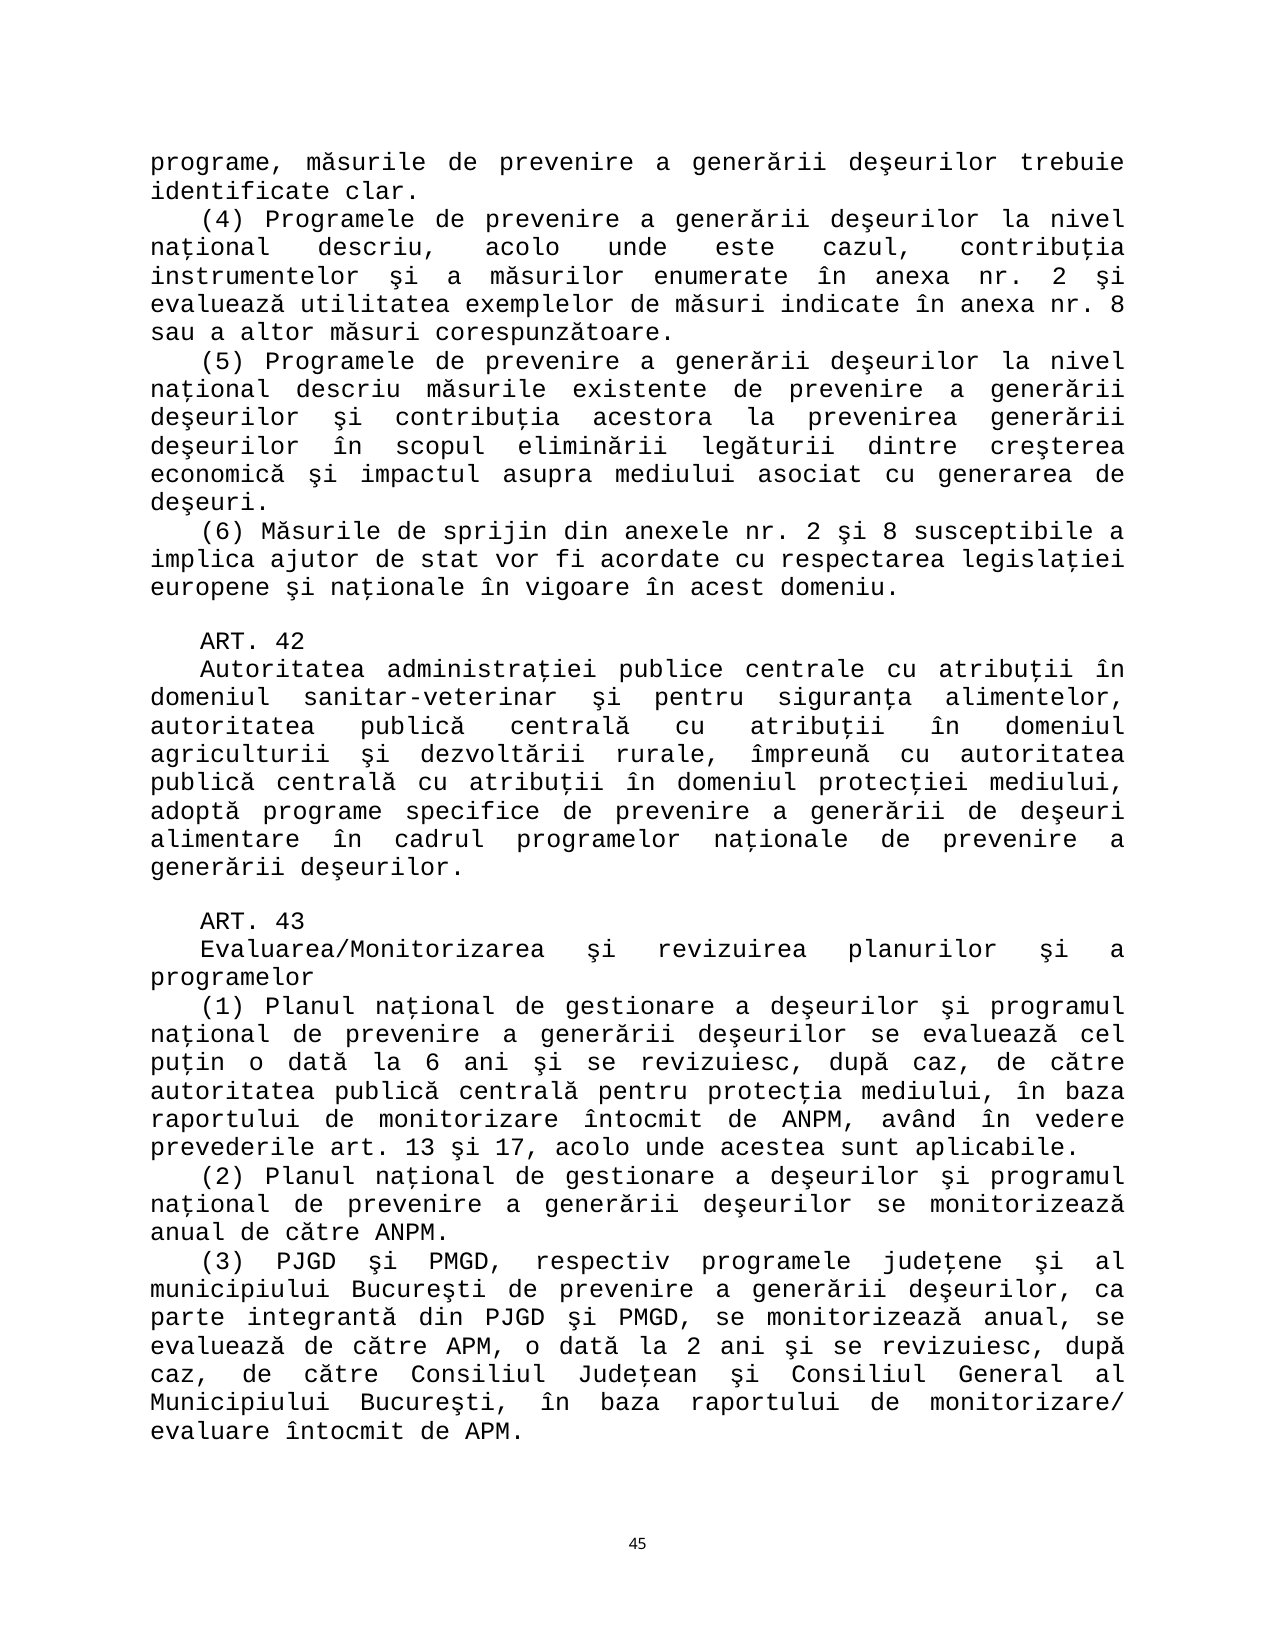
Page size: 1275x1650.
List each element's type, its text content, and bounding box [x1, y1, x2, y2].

text (3) PJGD şi PMGD, respectiv programele judeţene şi al municipiului Bucureşti de prevenire a generării deşeurilor, ca parte integrantă din PJGD şi PMGD, se monitorizează anual, se evaluează de către APM, o dată la 2 ani şi se revizuiesc, după caz, de către Consiliul Judeţean şi Consiliul General al Municipiului Bucureşti, în baza raportului de monitorizare/ evaluare întocmit de APM. [150, 1248, 1125, 1447]
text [150, 150, 1125, 207]
text ART. 42 [150, 628, 1125, 657]
text (2) Planul naţional de gestionare a deşeurilor şi programul naţional de prevenire a generării deşeurilor se monitorizează anual de către ANPM. [150, 1163, 1125, 1248]
text (5) Programele de prevenire a generării deşeurilor la nivel naţional descriu măsurile existente de prevenire a generării deşeurilor şi contribuţia acestora la prevenirea generării deşeurilor în scopul eliminării legăturii dintre creşterea economică şi impactul asupra mediului asociat cu generarea de deşeuri. [150, 348, 1125, 518]
text Autoritatea administraţiei publice centrale cu atribuţii în domeniul sanitar-veterinar şi pentru siguranţa alimentelor, autoritatea publică centrală cu atribuţii în domeniul agriculturii şi dezvoltării rurale, împreună cu autoritatea publică centrală cu atribuţii în domeniul protecţiei mediului, adoptă programe specifice de prevenire a generării de deşeuri alimentare în cadrul programelor naţionale de prevenire a generării deşeurilor. [150, 657, 1125, 883]
text (4) Programele de prevenire a generării deşeurilor la nivel naţional descriu, acolo unde este cazul, contribuţia instrumentelor şi a măsurilor enumerate în anexa nr. 2 şi evaluează utilitatea exemplelor de măsuri indicate în anexa nr. 8 sau a altor măsuri corespunzătoare. [150, 207, 1125, 348]
text Evaluarea/Monitorizarea şi revizuirea planurilor şi a programelor [150, 937, 1125, 993]
text ART. 43 [150, 908, 1125, 937]
text (6) Măsurile de sprijin din anexele nr. 2 şi 8 susceptibile a implica ajutor de stat vor fi acordate cu respectarea legislaţiei europene şi naţionale în vigoare în acest domeniu. [150, 518, 1125, 603]
text (1) Planul naţional de gestionare a deşeurilor şi programul naţional de prevenire a generării deşeurilor se evaluează cel puţin o dată la 6 ani şi se revizuiesc, după caz, de către autoritatea publică centrală pentru protecţia mediului, în baza raportului de monitorizare întocmit de ANPM, având în vedere prevederile art. 13 şi 17, acolo unde acestea sunt aplicabile. [150, 993, 1125, 1163]
